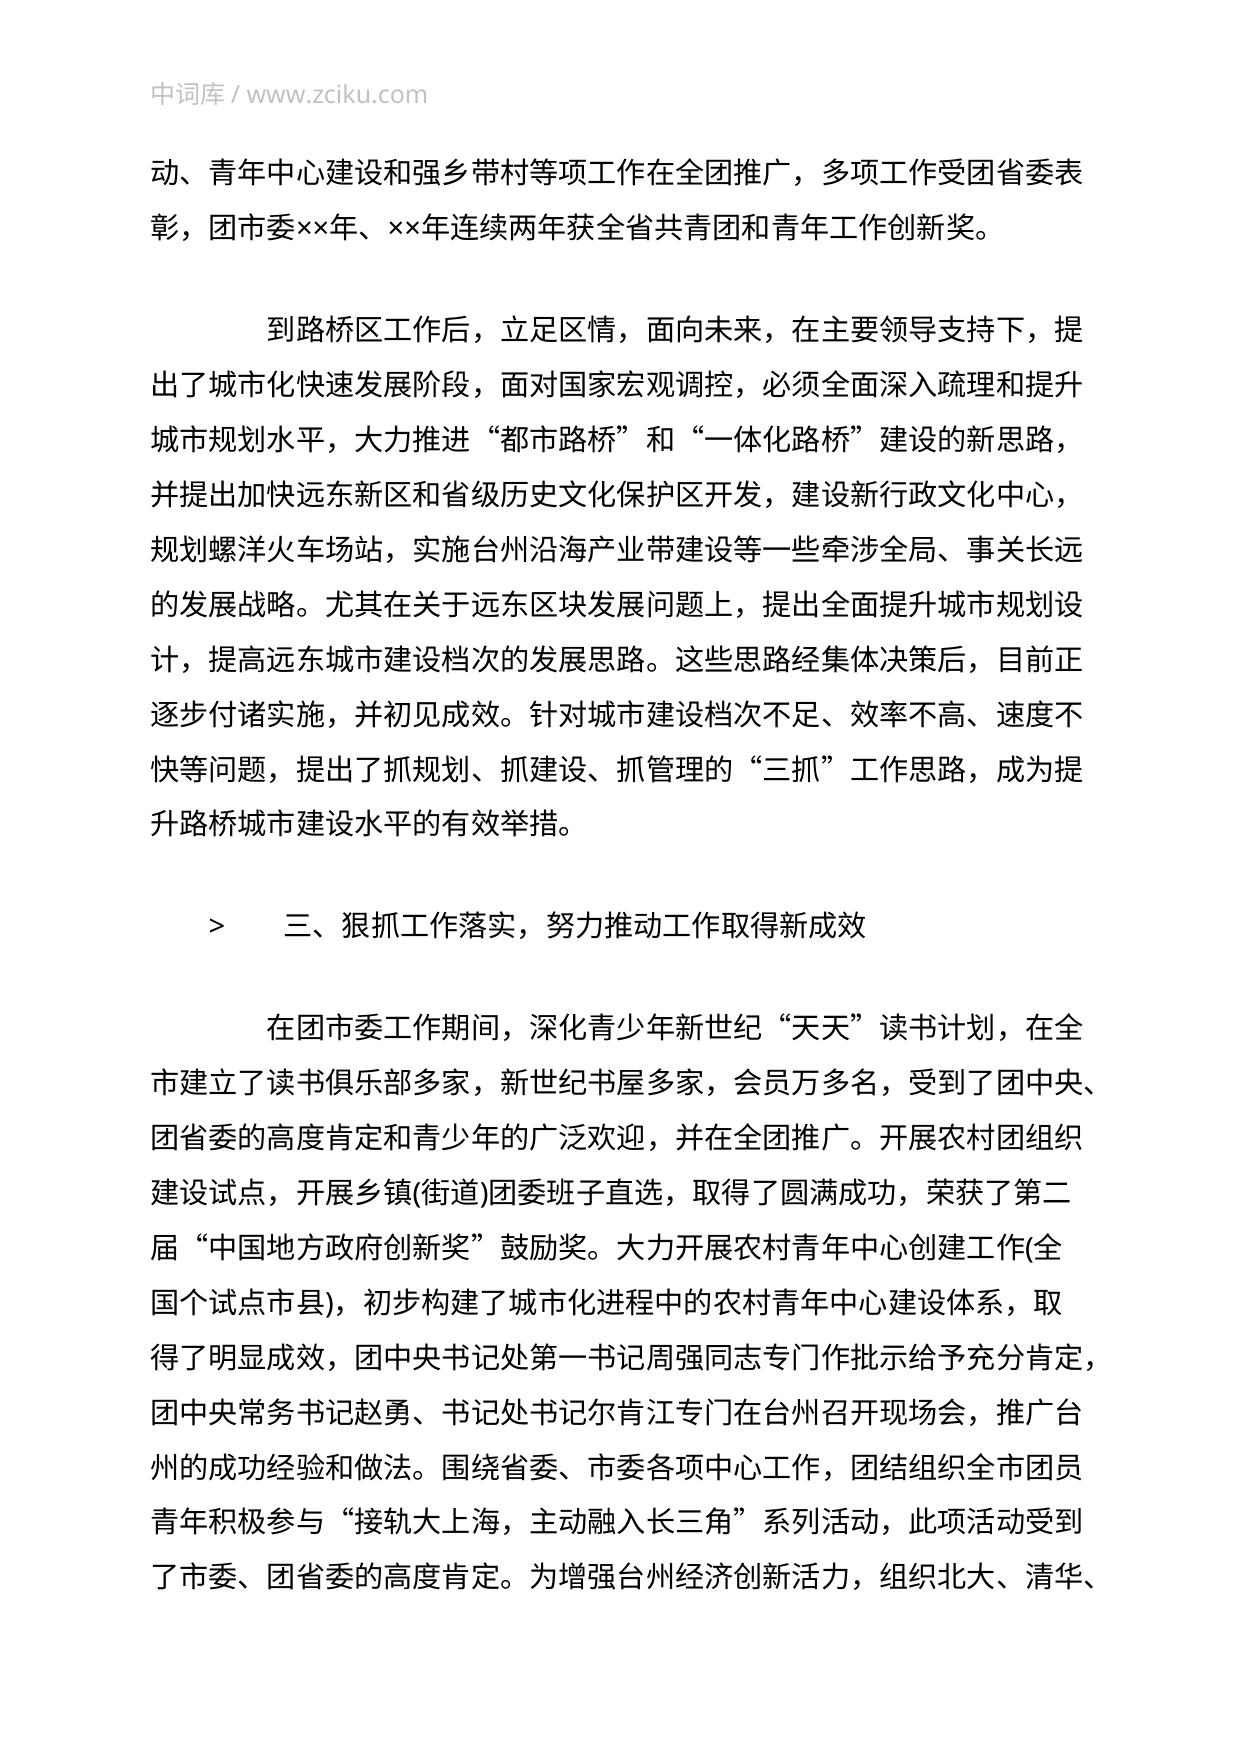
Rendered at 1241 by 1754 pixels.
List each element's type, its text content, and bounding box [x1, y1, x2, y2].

text 到路桥区工作后，立足区情，面向未来，在主要领导支持下，提出了城市化快速发展阶段，面对国家宏观调控，必须全面深入疏理和提升城市规划水平，大力推进“都市路桥”和“一体化路桥”建设的新思路，并提出加快远东新区和省级历史文化保护区开发，建设新行政文化中心，规划螺洋火车场站，实施台州沿海产业带建设等一些牵涉全局、事关长远的发展战略。尤其在关于远东区块发展问题上，提出全面提升城市规划设计，提高远东城市建设档次的发展思路。这些思路经集体决策后，目前正逐步付诸实施，并初见成效。针对城市建设档次不足、效率不高、速度不快等问题，提出了抓规划、抓建设、抓管理的“三抓”工作思路，成为提升路桥城市建设水平的有效举措。 [150, 307, 1090, 843]
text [150, 1005, 1090, 1596]
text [150, 150, 1090, 247]
text > 三、狠抓工作落实，努力推动工作取得新成效 [150, 903, 1090, 945]
